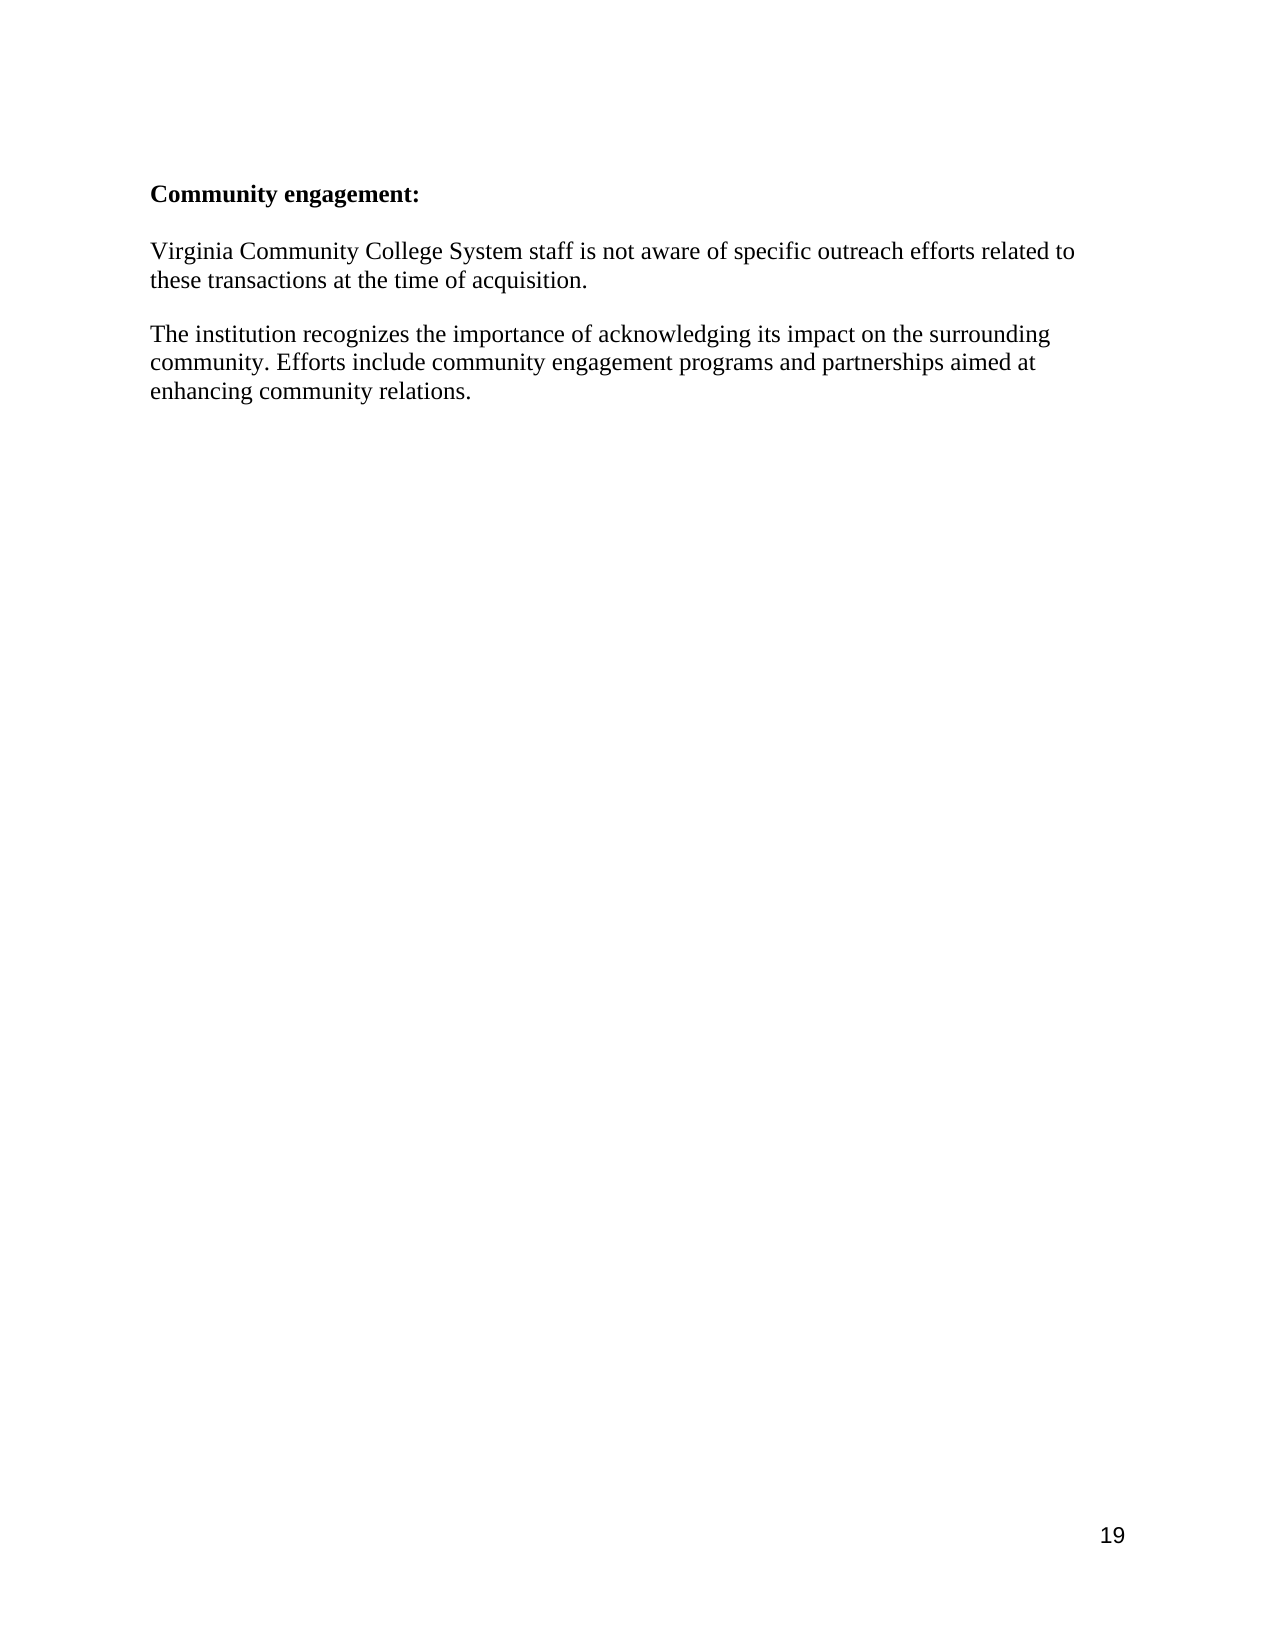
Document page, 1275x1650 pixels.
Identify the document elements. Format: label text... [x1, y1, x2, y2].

text Virginia Community College System staff is not aware of specific outreach efforts related to these transactions at the time of acquisition. [150, 236, 1125, 294]
text Community engagement: [150, 179, 1125, 207]
text The institution recognizes the importance of acknowledging its impact on the surrounding community. Efforts include community engagement programs and partnerships aimed at enhancing community relations. [150, 319, 1125, 405]
